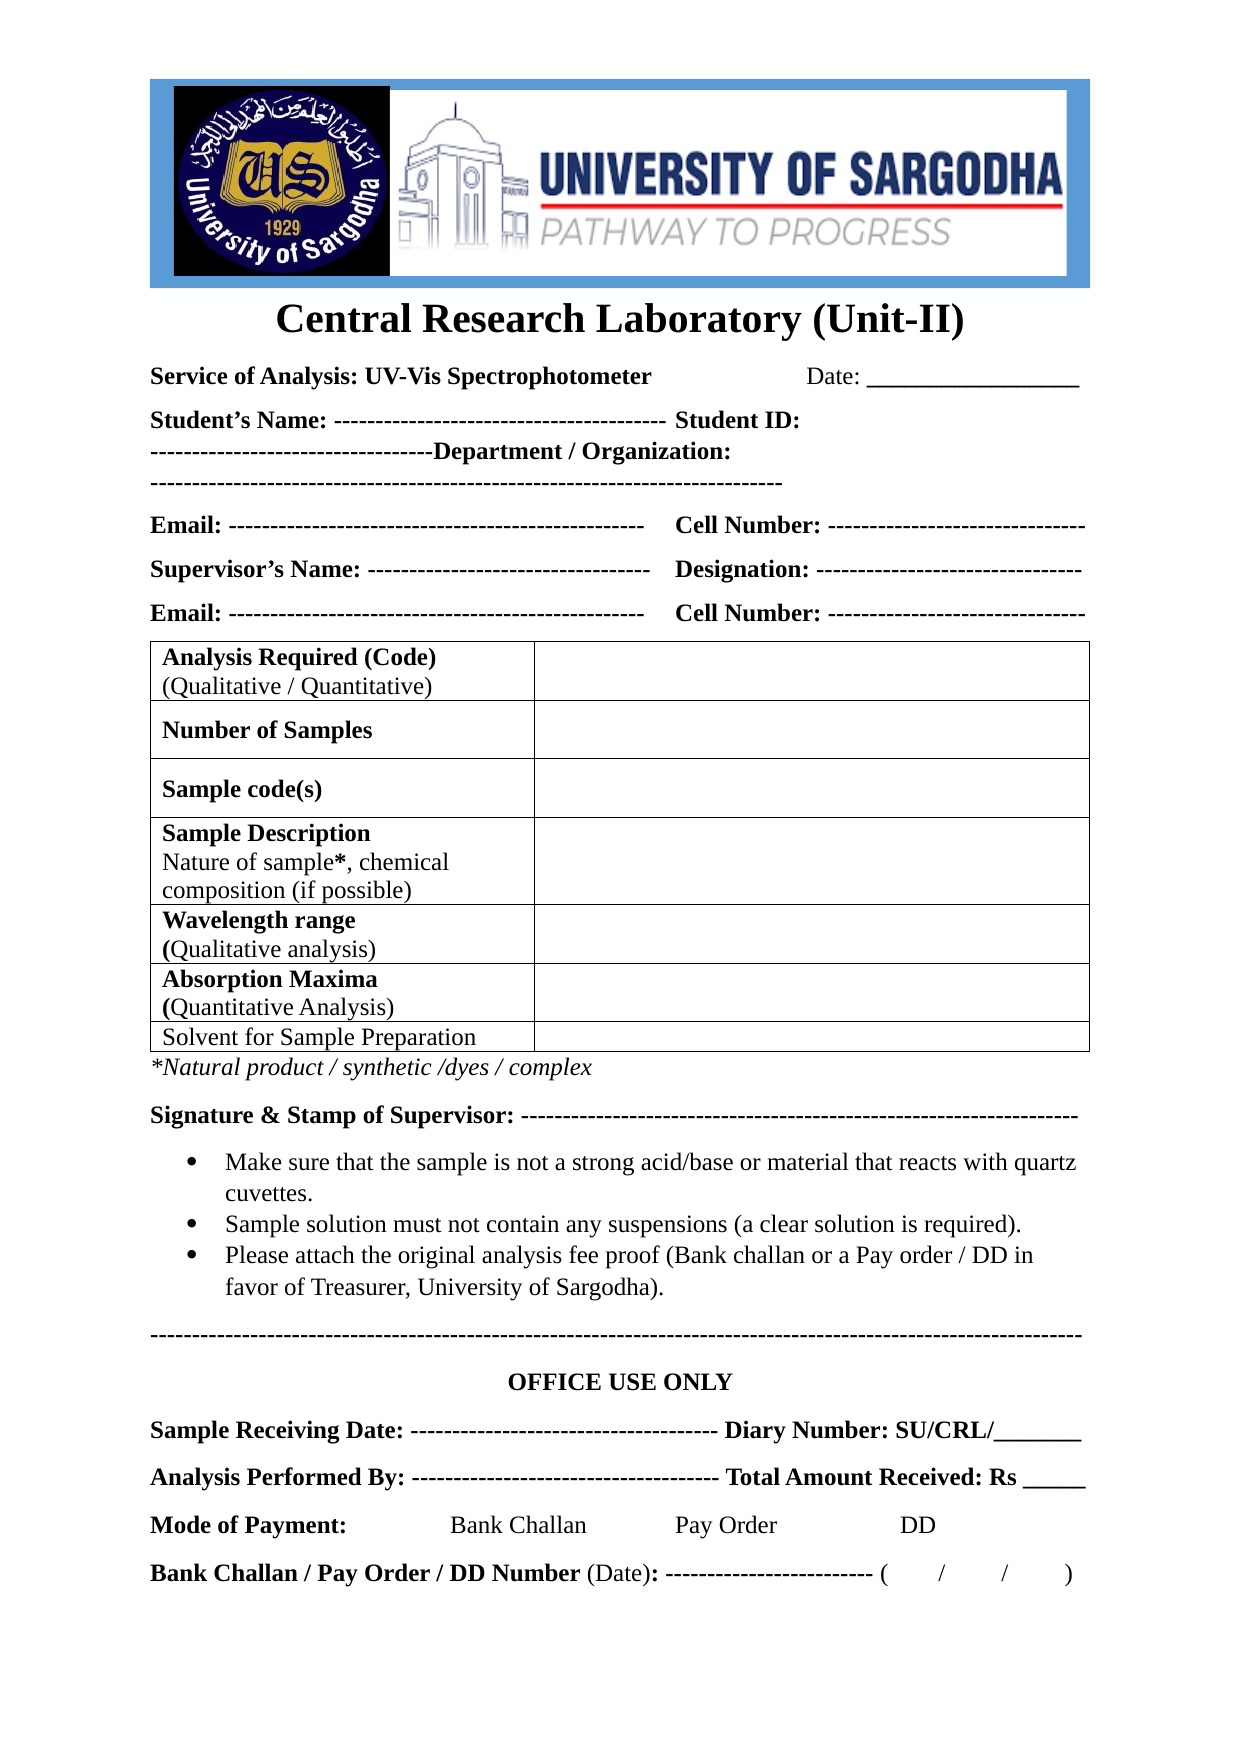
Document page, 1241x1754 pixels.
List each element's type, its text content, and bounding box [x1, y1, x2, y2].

table_cell [535, 818, 1089, 904]
text Central Research Laboratory (Unit-II) [150, 289, 1090, 341]
table_cell [535, 905, 1089, 963]
list Please attach the original analysis fee proof (Bank challan or a Pay order / DD in favor of Treasurer, University of Sargodha). [187, 1241, 1090, 1300]
table_cell [535, 701, 1089, 758]
text Email: -------------------------------------------------- Cell Number: ------------------------------- [150, 511, 1090, 539]
text ---------------------------------------------------------------------------------------------------------------- [150, 1319, 1090, 1348]
table_cell Wavelength range (Qualitative analysis) [151, 905, 534, 963]
text Email: -------------------------------------------------- Cell Number: ------------------------------- [150, 598, 1090, 626]
table_cell Absorption Maxima (Quantitative Analysis) [151, 964, 534, 1021]
table_cell Solvent for Sample Preparation [151, 1022, 534, 1051]
text Service of Analysis: UV-Vis Spectrophotometer Date: _________________ [150, 361, 1090, 390]
table_cell Sample code(s) [151, 759, 534, 817]
list Make sure that the sample is not a strong acid/base or material that reacts with quartz cuvettes. [187, 1147, 1090, 1207]
text Mode of Payment: Bank Challan Pay Order DD [150, 1510, 1090, 1539]
table_cell [535, 1022, 1089, 1051]
text Supervisor’s Name: ---------------------------------- Designation: -------------------------------- [150, 554, 1090, 583]
list Sample solution must not contain any suspensions (a clear solution is required). [187, 1209, 1090, 1238]
picture [173, 86, 1067, 276]
table_cell [535, 964, 1089, 1021]
table_cell [535, 759, 1089, 817]
text Sample Receiving Date: ------------------------------------- Diary Number: SU/CRL/_______ [150, 1415, 1090, 1443]
table_cell Sample Description Nature of sample*, chemical composition (if possible) [151, 818, 534, 904]
text Signature & Stamp of Supervisor: ------------------------------------------------------------------- [150, 1100, 1090, 1128]
table_header Analysis Required (Code) (Qualitative / Quantitative) [151, 642, 534, 700]
text *Natural product / synthetic /dyes / complex [150, 1052, 1090, 1081]
text Student’s Name: ---------------------------------------- Student ID: ----------------------------------Department / Organization: ---------------------------------------------------------------------------- [150, 405, 1090, 496]
table_cell Number of Samples [151, 701, 534, 758]
text OFFICE USE ONLY [150, 1367, 1090, 1396]
text Analysis Performed By: ------------------------------------- Total Amount Received: Rs _____ [150, 1462, 1090, 1491]
table_header [535, 642, 1089, 700]
text Bank Challan / Pay Order / DD Number (Date): ------------------------- ( / / ) [150, 1558, 1090, 1587]
